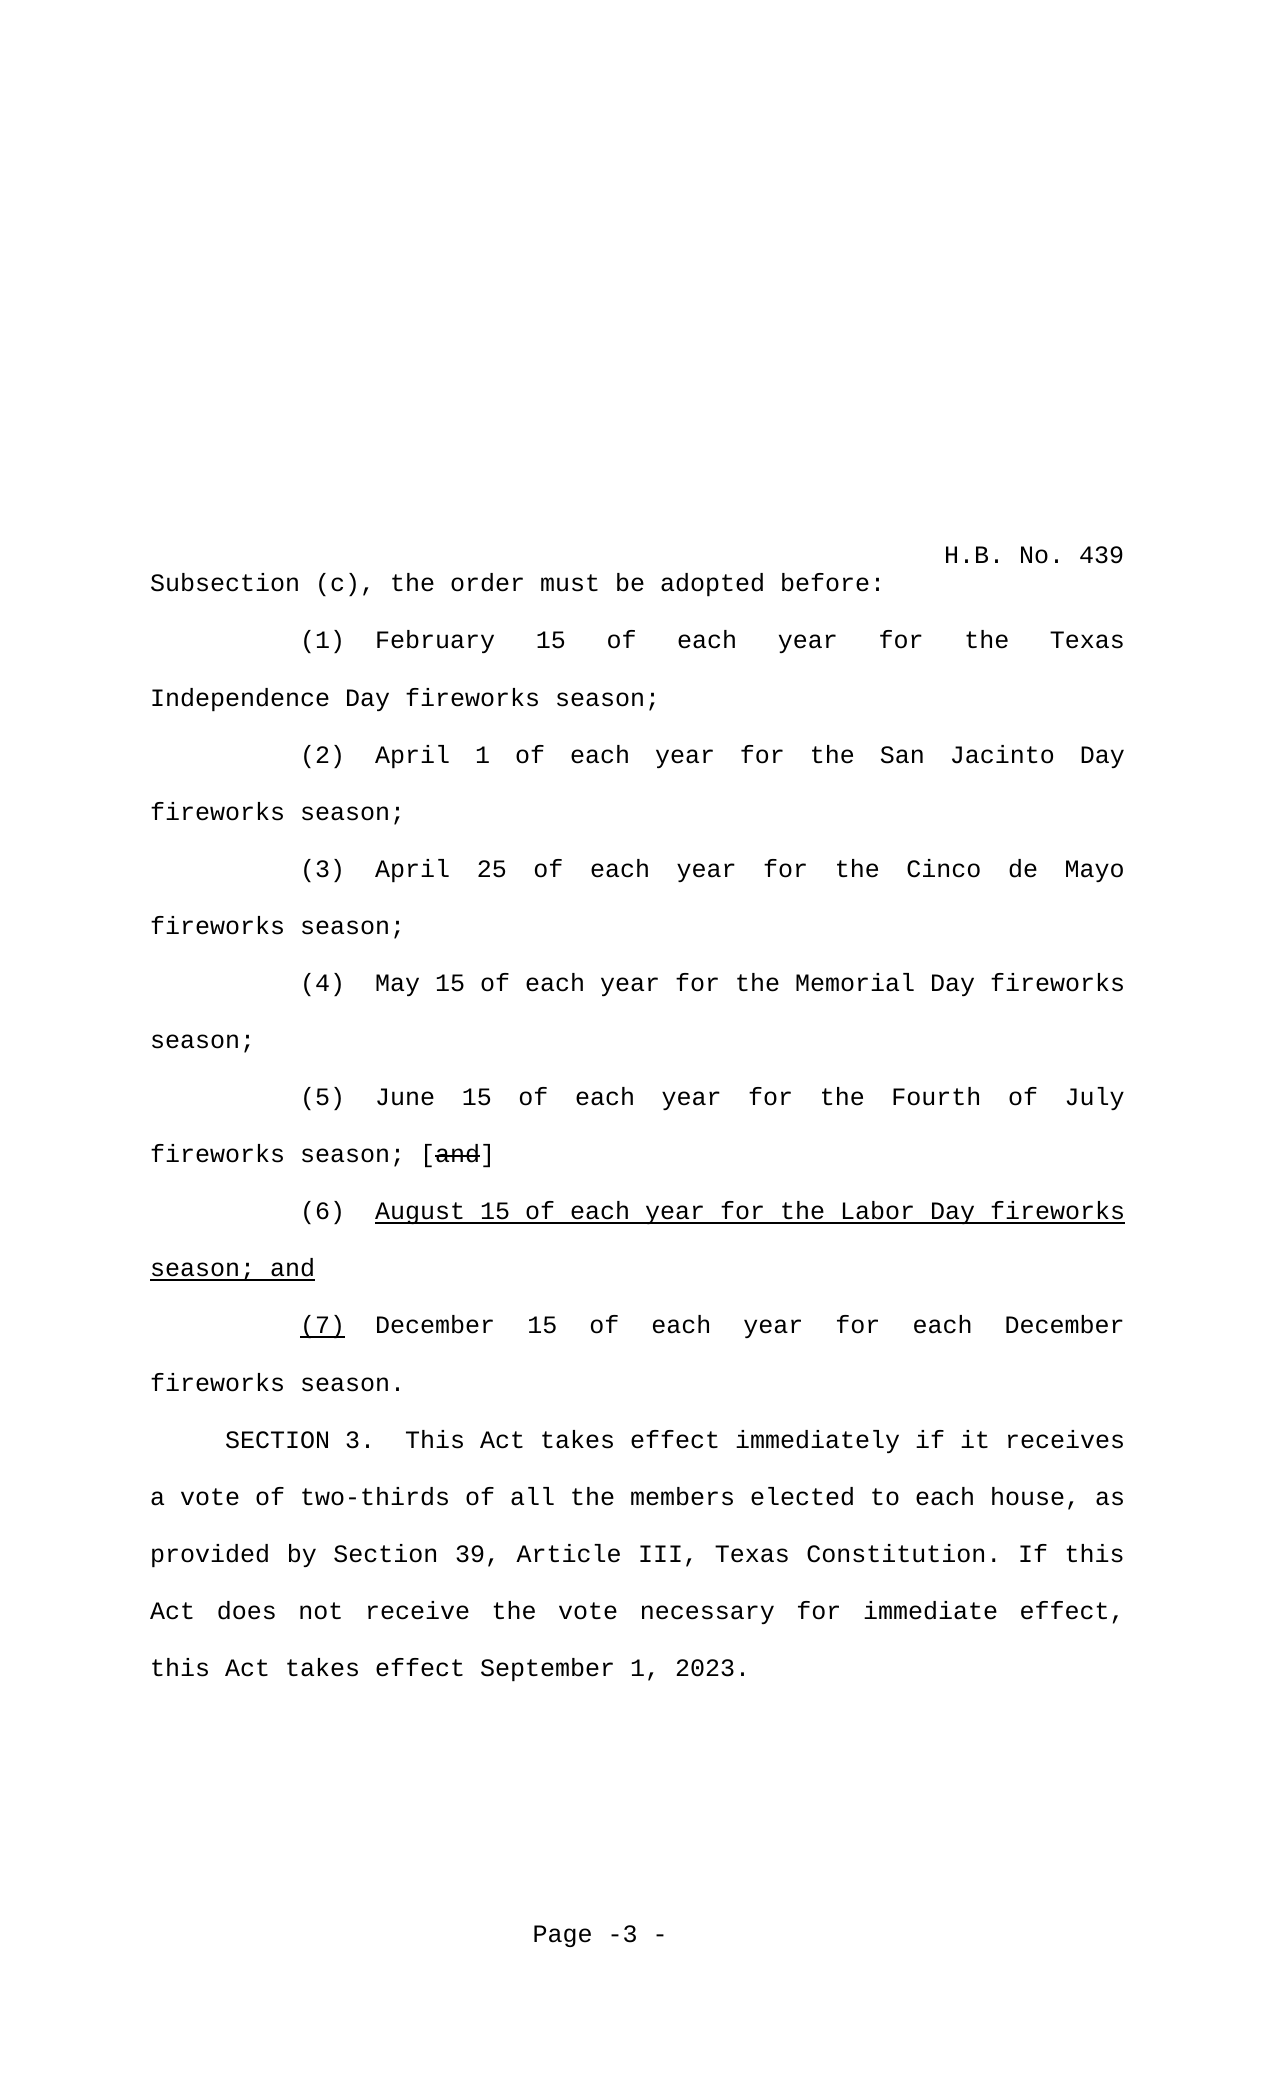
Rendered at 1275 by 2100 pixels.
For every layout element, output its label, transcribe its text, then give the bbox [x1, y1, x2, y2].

text (6) August 15 of each year for the Labor Day fireworks season; and [150, 1199, 1125, 1284]
text (2) April 1 of each year for the San Jacinto Day fireworks season; [150, 742, 1125, 828]
text (3) April 25 of each year for the Cinco de Mayo fireworks season; [150, 856, 1125, 942]
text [150, 571, 1125, 599]
text SECTION 3. This Act takes effect immediately if it receives a vote of two-thirds of all the members elected to each house, as provided by Section 39, Article III, Texas Constitution. If this Act does not receive the vote necessary for immediate effect, this Act takes effect September 1, 2023. [150, 1427, 1125, 1684]
text (7) December 15 of each year for each December fireworks season. [150, 1313, 1125, 1398]
text (5) June 15 of each year for the Fourth of July fireworks season; [and] [150, 1084, 1125, 1170]
text (1) February 15 of each year for the Texas Independence Day fireworks season; [150, 628, 1125, 713]
text (4) May 15 of each year for the Memorial Day fireworks season; [150, 970, 1125, 1056]
